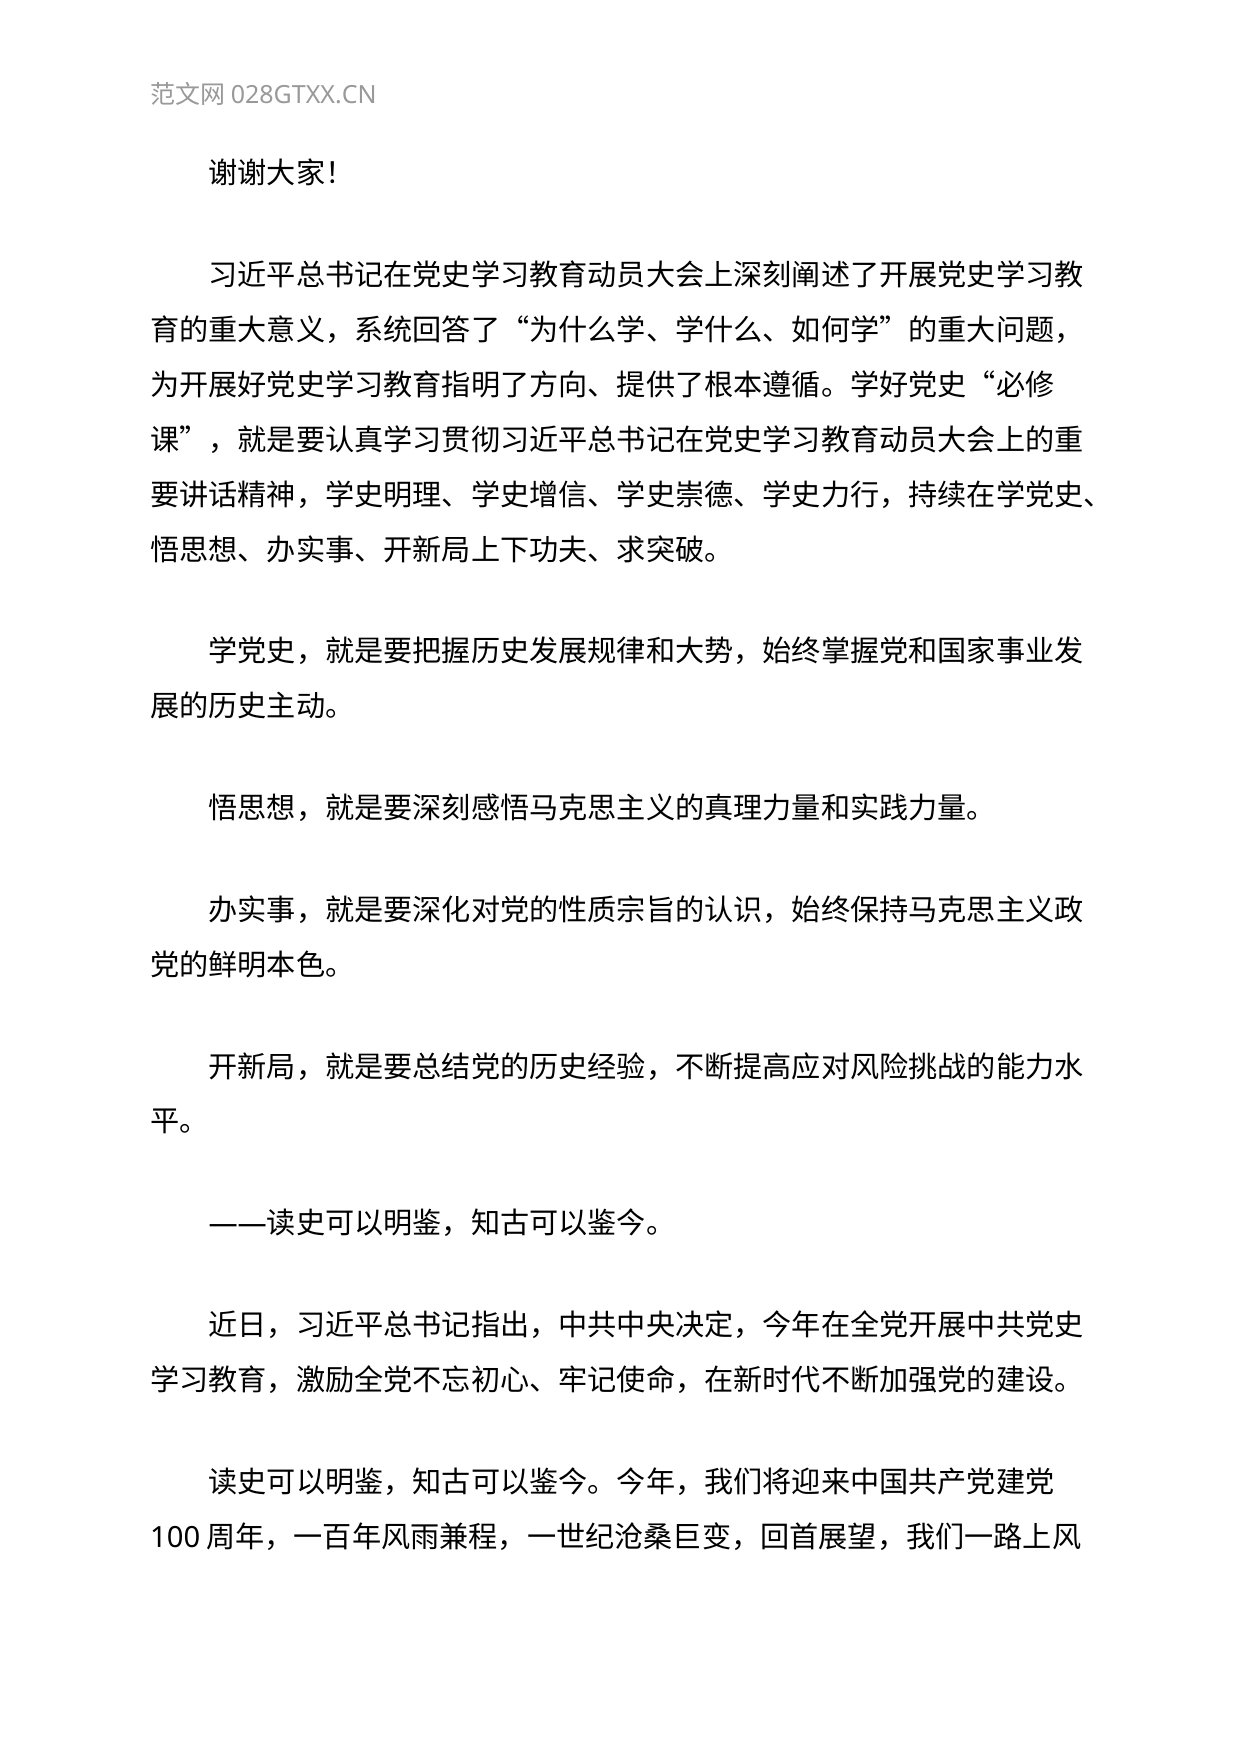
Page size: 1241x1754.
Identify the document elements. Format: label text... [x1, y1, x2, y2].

text 近日，习近平总书记指出，中共中央决定，今年在全党开展中共党史学习教育，激励全党不忘初心、牢记使命，在新时代不断加强党的建设。 [150, 1302, 1090, 1399]
text 办实事，就是要深化对党的性质宗旨的认识，始终保持马克思主义政党的鲜明本色。 [150, 886, 1090, 984]
text 悟思想，就是要深刻感悟马克思主义的真理力量和实践力量。 [150, 785, 1090, 827]
text 开新局，就是要总结党的历史经验，不断提高应对风险挑战的能力水平。 [150, 1043, 1090, 1140]
text ——读史可以明鉴，知古可以鉴今。 [150, 1200, 1090, 1242]
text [150, 1458, 1090, 1556]
text 习近平总书记在党史学习教育动员大会上深刻阐述了开展党史学习教育的重大意义，系统回答了“为什么学、学什么、如何学”的重大问题，为开展好党史学习教育指明了方向、提供了根本遵循。学好党史“必修课”，就是要认真学习贯彻习近平总书记在党史学习教育动员大会上的重要讲话精神，学史明理、学史增信、学史崇德、学史力行，持续在学党史、悟思想、办实事、开新局上下功夫、求突破。 [150, 252, 1090, 568]
text 谢谢大家！ [150, 150, 1090, 192]
text 学党史，就是要把握历史发展规律和大势，始终掌握党和国家事业发展的历史主动。 [150, 628, 1090, 725]
